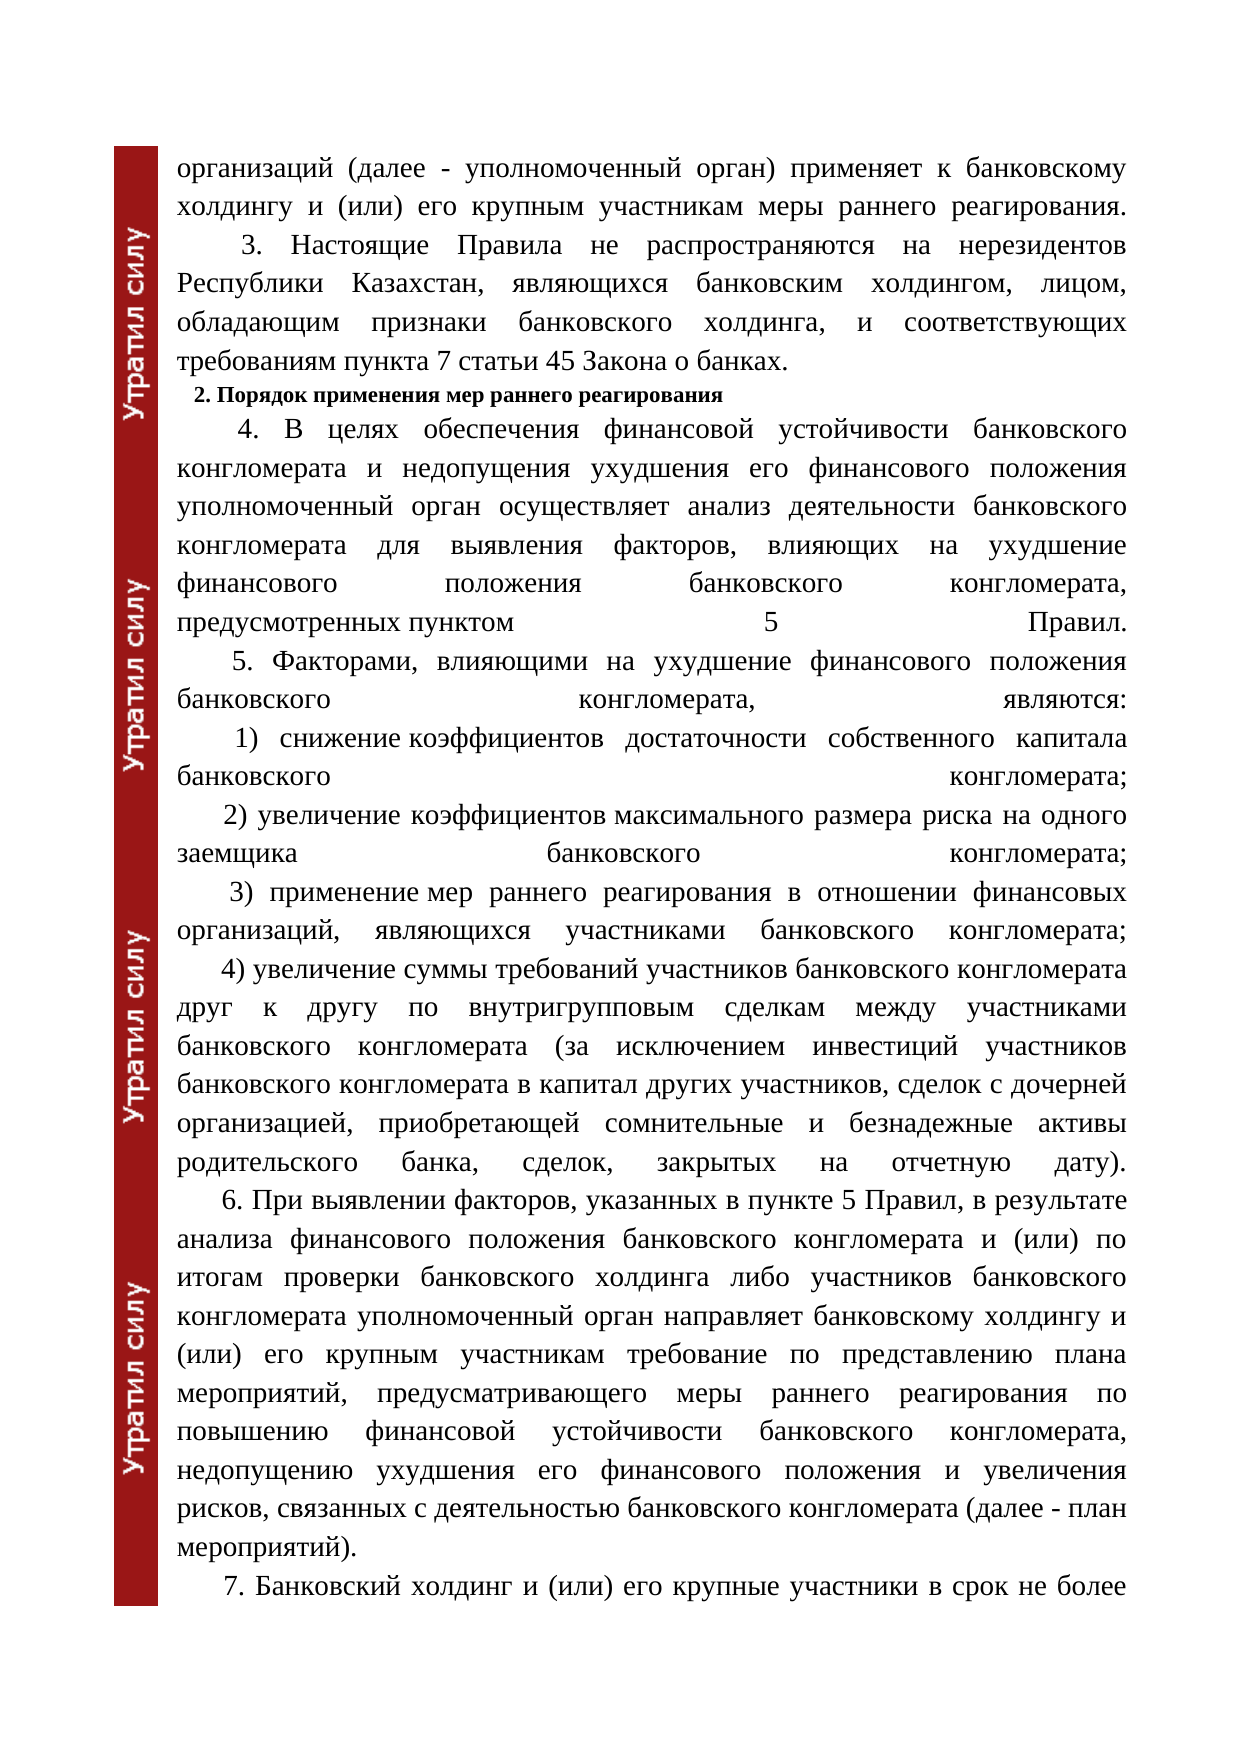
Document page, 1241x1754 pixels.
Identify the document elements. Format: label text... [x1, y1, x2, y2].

text 2. Порядок применения мер раннего реагирования [112, 381, 1128, 408]
picture [114, 146, 158, 150]
picture [114, 376, 158, 381]
picture [114, 1601, 158, 1606]
